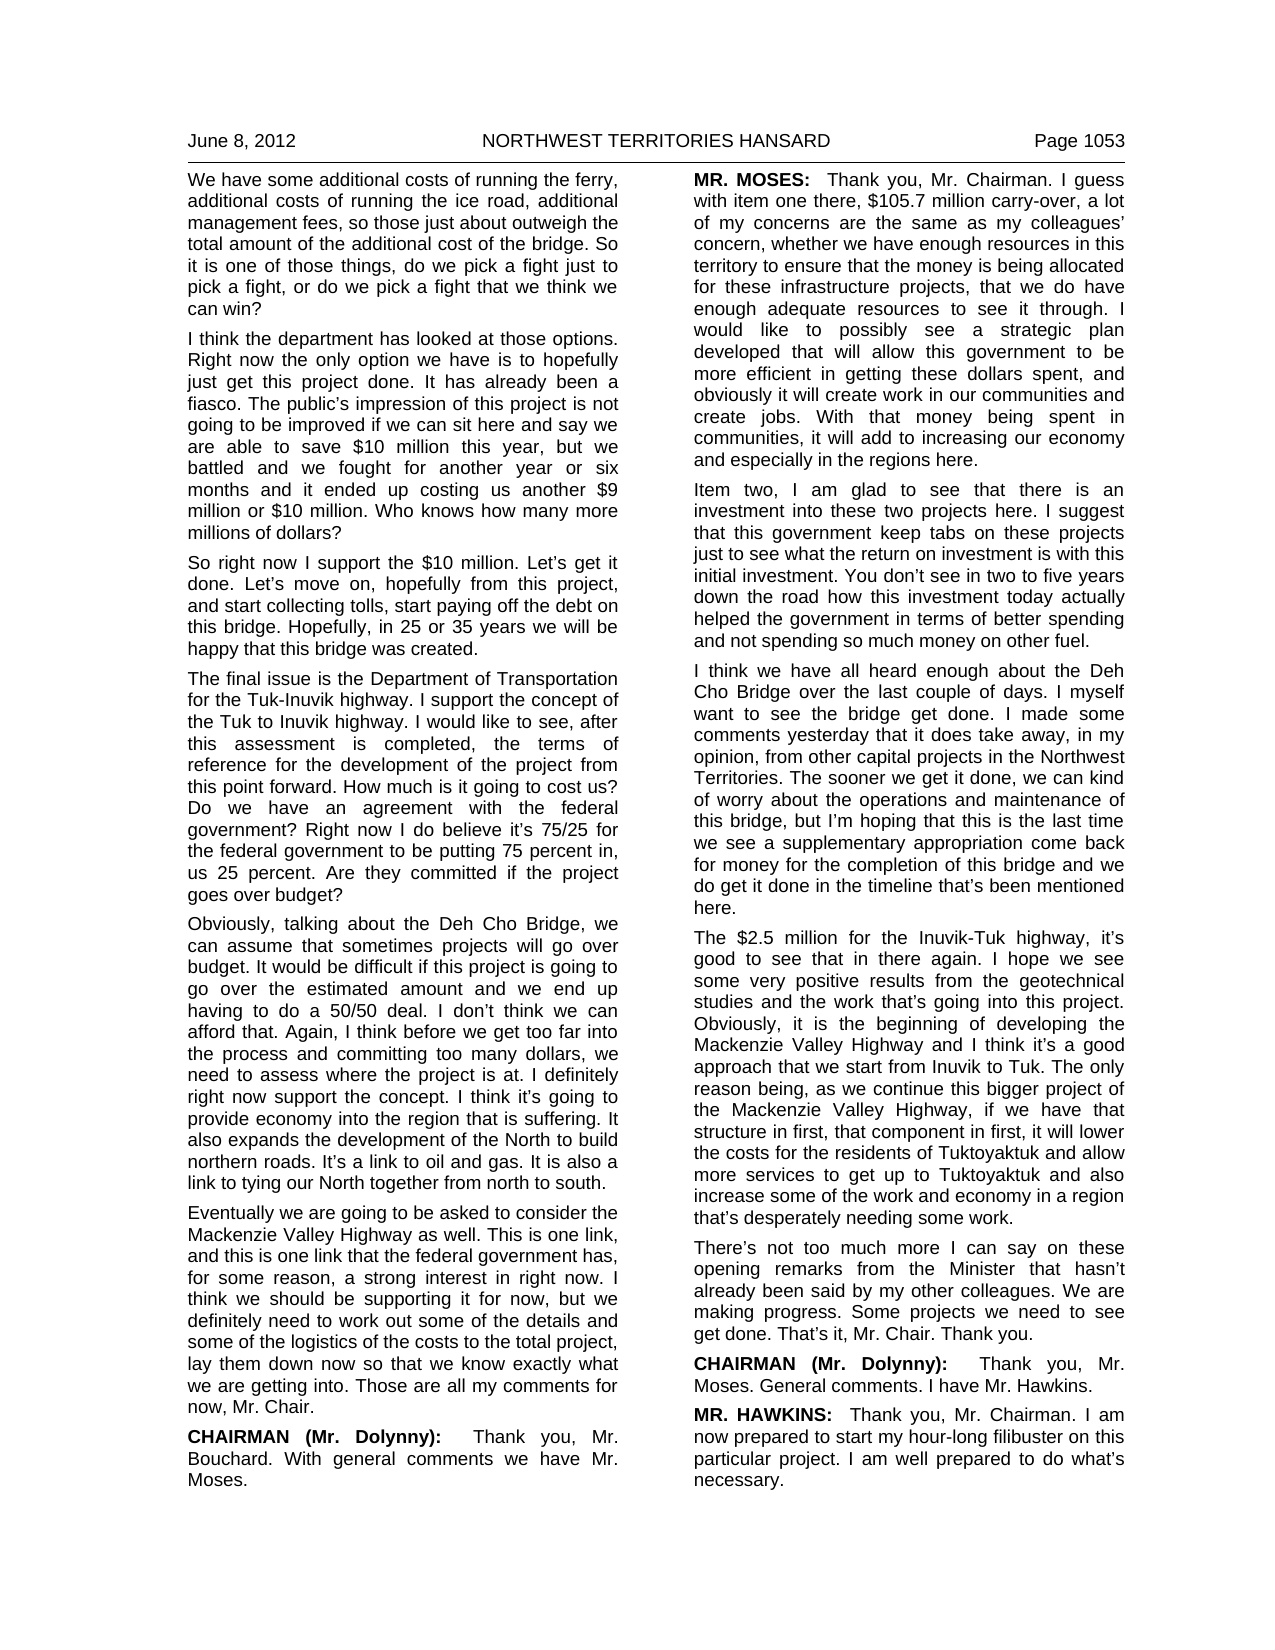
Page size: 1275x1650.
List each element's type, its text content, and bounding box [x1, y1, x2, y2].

text I think the department has looked at those options. Right now the only option we have is to hopefully just get this project done. It has already been a fiasco. The public’s impression of this project is not going to be improved if we can sit here and say we are able to save $10 million this year, but we battled and we fought for another year or six months and it ended up costing us another $9 million or $10 million. Who knows how many more millions of dollars? [187, 328, 619, 543]
text Item two, I am glad to see that there is an investment into these two projects here. I suggest that this government keep tabs on these projects just to see what the return on investment is with this initial investment. You don’t see in two to five years down the road how this investment today actually helped the government in terms of better spending and not spending so much money on other fuel. [694, 478, 1125, 651]
text CHAIRMAN (Mr. Dolynny): Thank you, Mr. Bouchard. With general comments we have Mr. Moses. [187, 1426, 619, 1491]
text There’s not too much more I can say on these opening remarks from the Minister that hasn’t already been said by my other colleagues. We are making progress. Some projects we need to see get done. That’s it, Mr. Chair. Thank you. [694, 1237, 1125, 1344]
text Eventually we are going to be asked to consider the Mackenzie Valley Highway as well. This is one link, and this is one link that the federal government has, for some reason, a strong interest in right now. I think we should be supporting it for now, but we definitely need to work out some of the details and some of the logistics of the costs to the total project, lay them down now so that we know exactly what we are getting into. Those are all my comments for now, Mr. Chair. [187, 1202, 619, 1417]
text We have some additional costs of running the ferry, additional costs of running the ice road, additional management fees, so those just about outweigh the total amount of the additional cost of the bridge. So it is one of those things, do we pick a fight just to pick a fight, or do we pick a fight that we think we can win? [187, 168, 619, 319]
text Obviously, talking about the Deh Cho Bridge, we can assume that sometimes projects will go over budget. It would be difficult if this project is going to go over the estimated amount and we end up having to do a 50/50 deal. I don’t think we can afford that. Again, I think before we get too far into the process and committing too many dollars, we need to assess where the project is at. I definitely right now support the concept. I think it’s going to provide economy into the region that is suffering. It also expands the development of the North to build northern roads. It’s a link to oil and gas. It is also a link to tying our North together from north to south. [187, 913, 619, 1193]
text The $2.5 million for the Inuvik-Tuk highway, it’s good to see that in there again. I hope we see some very positive results from the geotechnical studies and the work that’s going into this project. Obviously, it is the beginning of developing the Mackenzie Valley Highway and I think it’s a good approach that we start from Inuvik to Tuk. The only reason being, as we continue this bigger project of the Mackenzie Valley Highway, if we have that structure in first, that component in first, it will lower the costs for the residents of Tuktoyaktuk and allow more services to get up to Tuktoyaktuk and also increase some of the work and economy in a region that’s desperately needing some work. [694, 926, 1125, 1228]
text The final issue is the Department of Transportation for the Tuk-Inuvik highway. I support the concept of the Tuk to Inuvik highway. I would like to see, after this assessment is completed, the terms of reference for the development of the project from this point forward. How much is it going to cost us? Do we have an agreement with the federal government? Right now I do believe it’s 75/25 for the federal government to be putting 75 percent in, us 25 percent. Are they committed if the project goes over budget? [187, 668, 619, 905]
text CHAIRMAN (Mr. Dolynny): Thank you, Mr. Moses. General comments. I have Mr. Hawkins. [694, 1353, 1125, 1396]
text So right now I support the $10 million. Let’s get it done. Let’s move on, hopefully from this project, and start collecting tolls, start paying off the debt on this bridge. Hopefully, in 25 or 35 years we will be happy that this bridge was created. [187, 552, 619, 659]
text I think we have all heard enough about the Deh Cho Bridge over the last couple of days. I myself want to see the bridge get done. I made some comments yesterday that it does take away, in my opinion, from other capital projects in the Northwest Territories. The sooner we get it done, we can kind of worry about the operations and maintenance of this bridge, but I’m hoping that this is the last time we see a supplementary appropriation come back for money for the completion of this bridge and we do get it done in the timeline that’s been mentioned here. [694, 659, 1125, 918]
text MR. MOSES: Thank you, Mr. Chairman. I guess with item one there, $105.7 million carry-over, a lot of my concerns are the same as my colleagues’ concern, whether we have enough resources in this territory to ensure that the money is being allocated for these infrastructure projects, that we do have enough adequate resources to see it through. I would like to possibly see a strategic plan developed that will allow this government to be more efficient in getting these dollars spent, and obviously it will create work in our communities and create jobs. With that money being spent in communities, it will add to increasing our economy and especially in the regions here. [694, 168, 1125, 470]
text MR. HAWKINS: Thank you, Mr. Chairman. I am now prepared to start my hour-long filibuster on this particular project. I am well prepared to do what’s necessary. [694, 1404, 1125, 1491]
